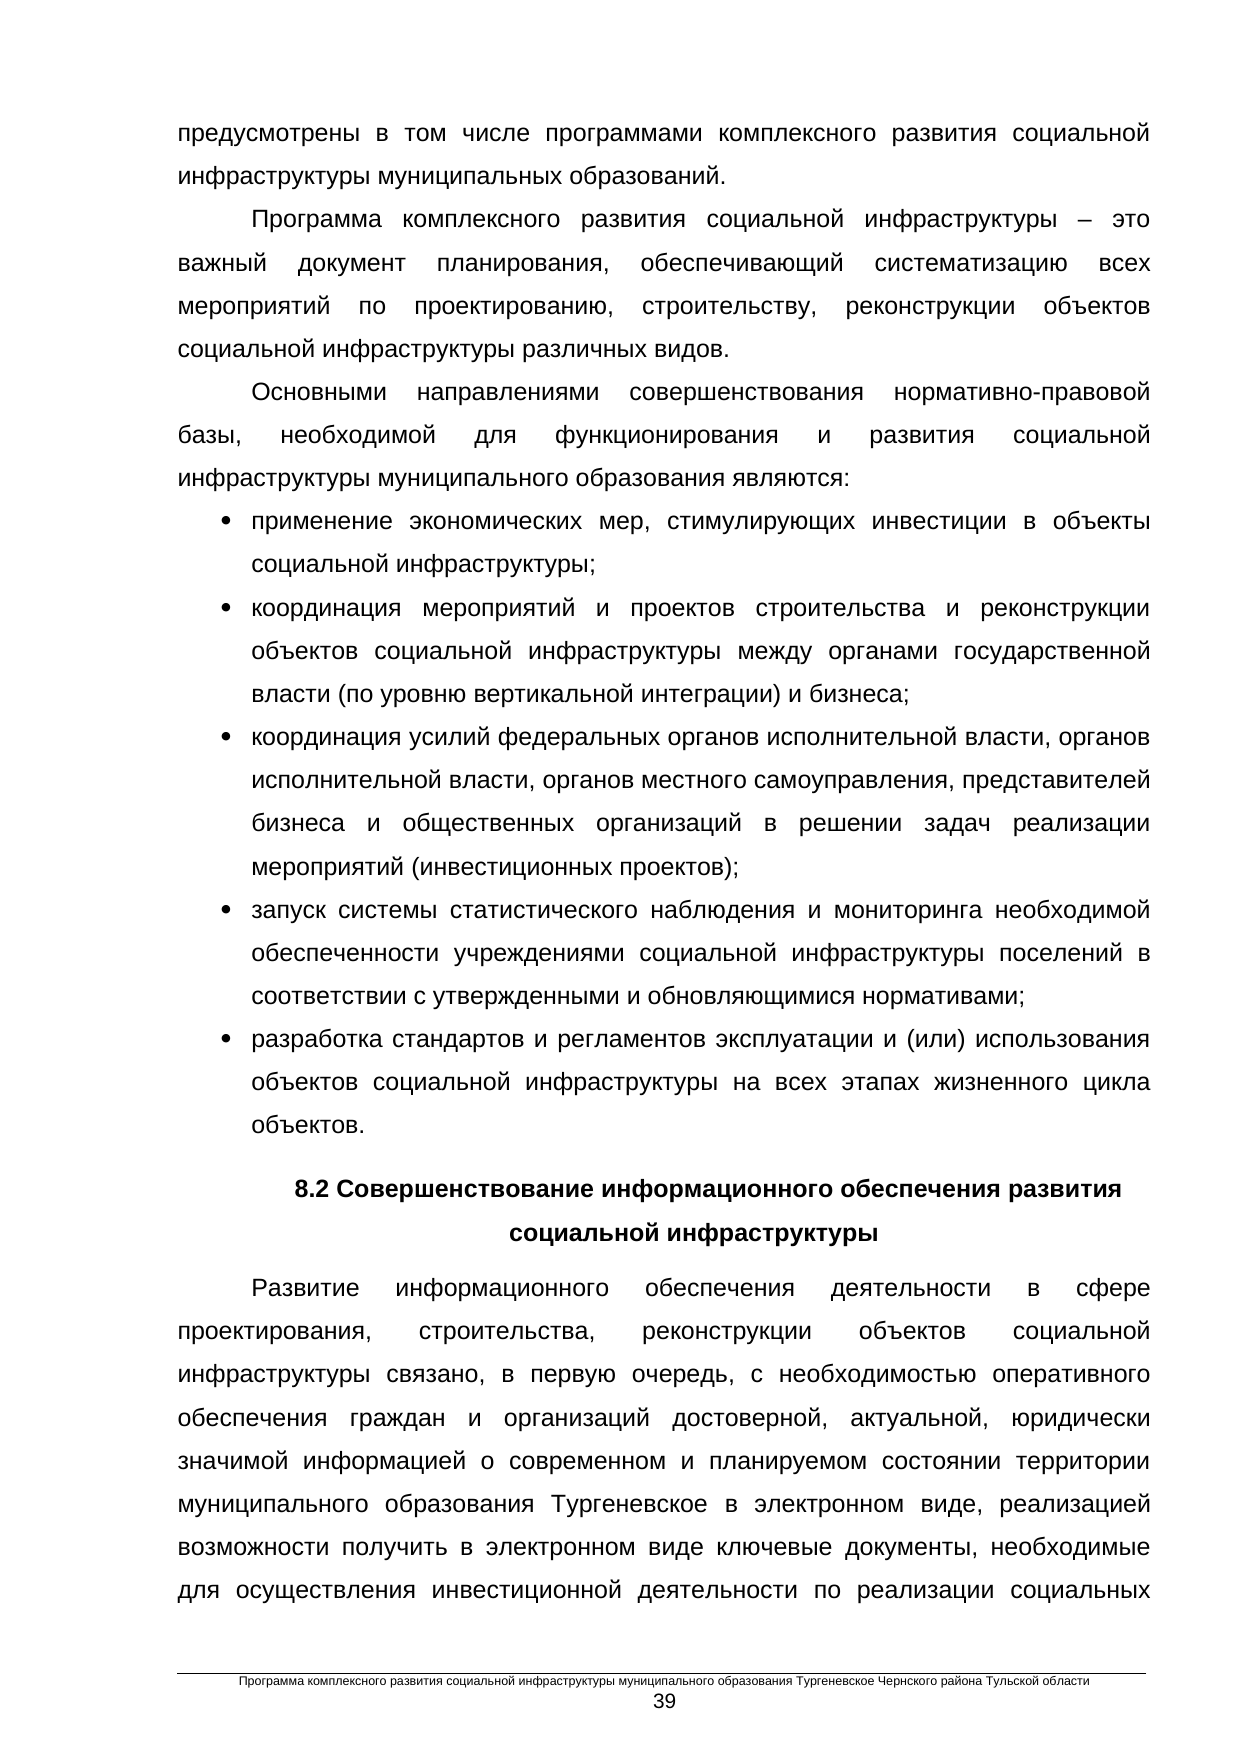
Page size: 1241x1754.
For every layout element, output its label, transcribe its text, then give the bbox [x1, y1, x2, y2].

text Основными направлениями совершенствования нормативно-правовой базы, необходимой для функционирования и развития социальной инфраструктуры муниципального образования являются: [177, 377, 1152, 492]
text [177, 1273, 1152, 1604]
list координация усилий федеральных органов исполнительной власти, органов исполнительной власти, органов местного самоуправления, представителей бизнеса и общественных организаций в решении задач реализации мероприятий (инвестиционных проектов); [222, 722, 1152, 880]
text Программа комплексного развития социальной инфраструктуры – это важный документ планирования, обеспечивающий систематизацию всех мероприятий по проектированию, строительству, реконструкции объектов социальной инфраструктуры различных видов. [177, 204, 1152, 362]
list запуск системы статистического наблюдения и мониторинга необходимой обеспеченности учреждениями социальной инфраструктуры поселений в соответствии с утвержденными и обновляющимися нормативами; [222, 895, 1152, 1010]
list разработка стандартов и регламентов эксплуатации и (или) использования объектов социальной инфраструктуры на всех этапах жизненного цикла объектов. [222, 1024, 1152, 1139]
list координация мероприятий и проектов строительства и реконструкции объектов социальной инфраструктуры между органами государственной власти (по уровню вертикальной интеграции) и бизнеса; [222, 593, 1152, 708]
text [177, 118, 1152, 190]
subtitle Совершенствование информационного обеспечения развития социальной инфраструктуры [236, 1174, 1152, 1246]
list применение экономических мер, стимулирующих инвестиции в объекты социальной инфраструктуры; [222, 506, 1152, 578]
